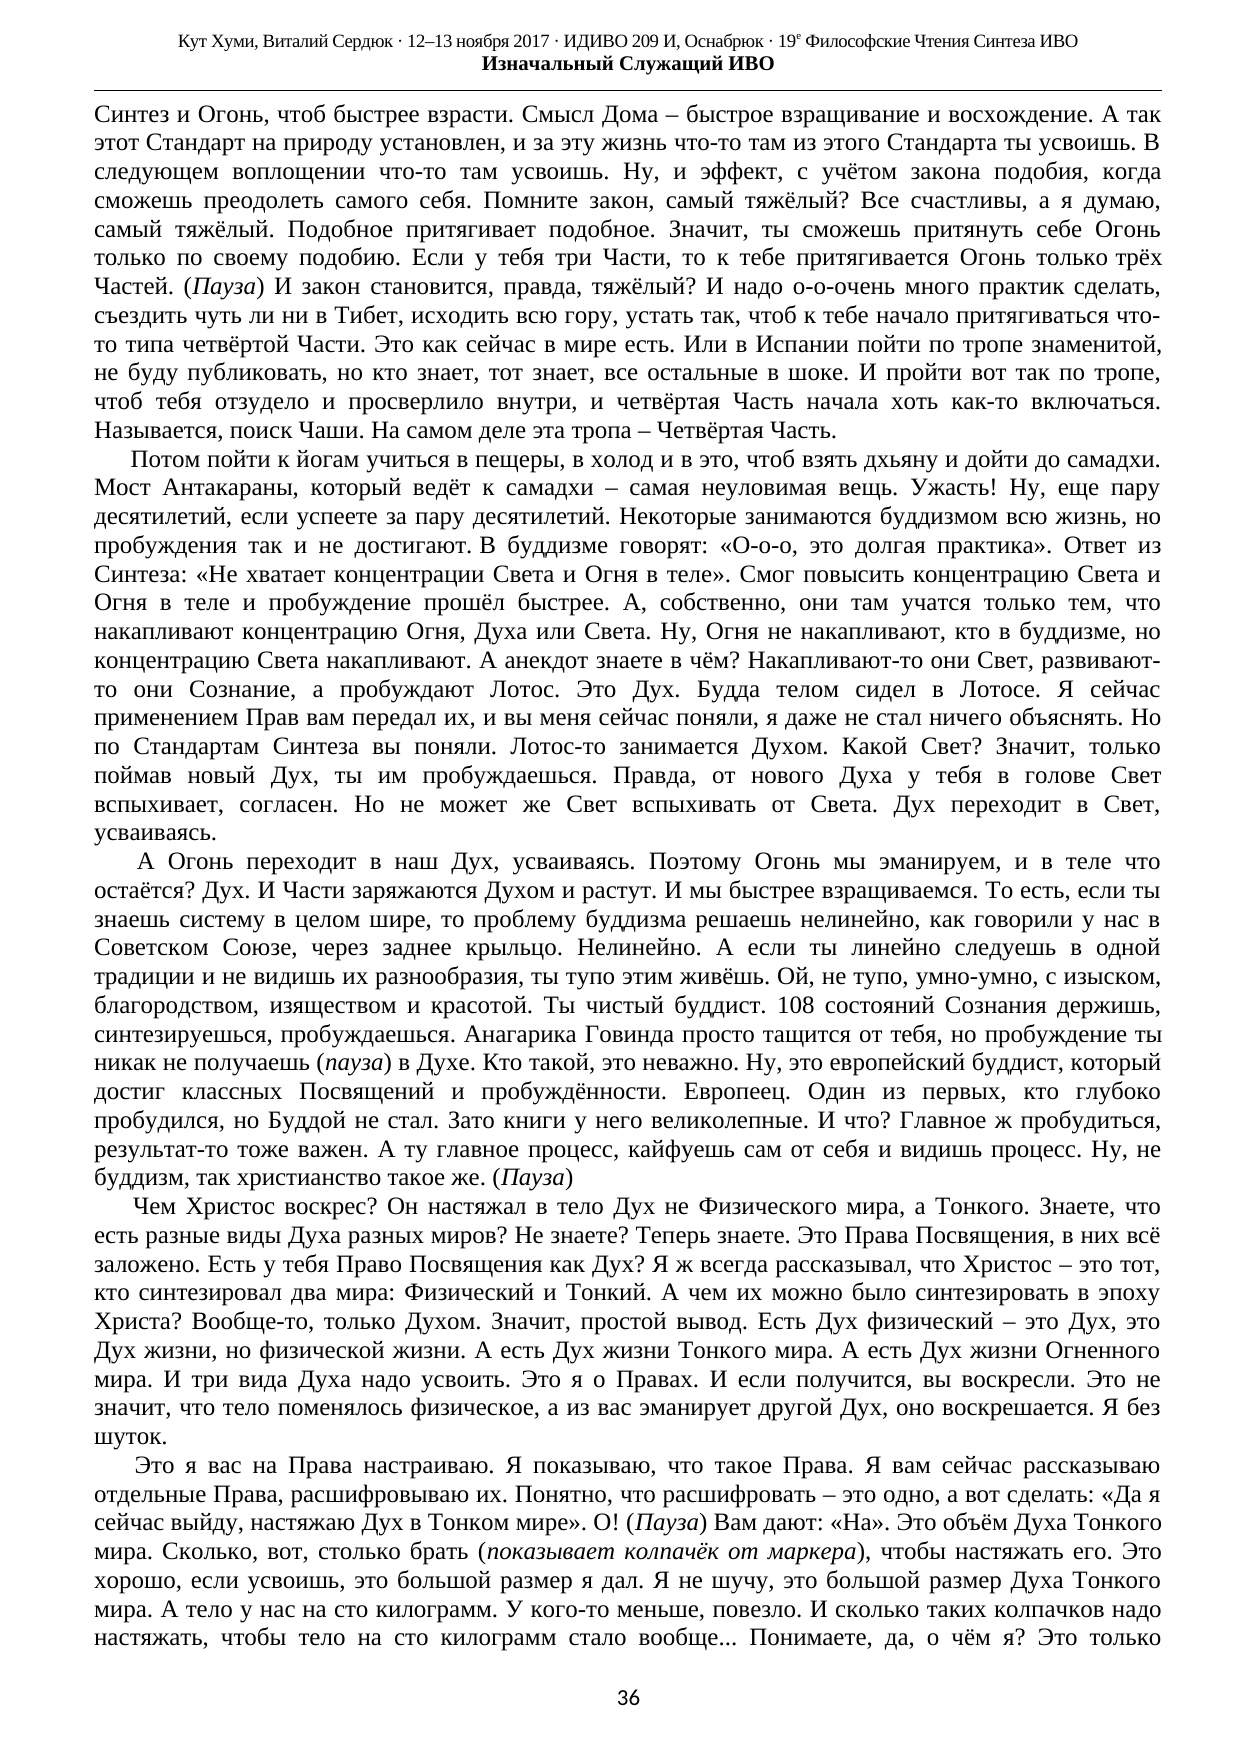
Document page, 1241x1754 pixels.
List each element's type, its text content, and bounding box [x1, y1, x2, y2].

text А Огонь переходит в наш Дух, усваиваясь. Поэтому Огонь мы эманируем, и в теле что остаётся? Дух. И Части заряжаются Духом и растут. И мы быстрее взращиваемся. То есть, если ты знаешь систему в целом шире, то проблему буддизма решаешь нелинейно, как говорили у нас в Советском Союзе, через заднее крыльцо. Нелинейно. А если ты линейно следуешь в одной традиции и не видишь их разнообразия, ты тупо этим живёшь. Ой, не тупо, умно-умно, с изыском, благородством, изяществом и красотой. Ты чистый буддист. 108 состояний Сознания держишь, синтезируешься, пробуждаешься. Анагарика Говинда просто тащится от тебя, но пробуждение ты никак не получаешь (пауза) в Духе. Кто такой, это неважно. Ну, это европейский буддист, который достиг классных Посвящений и пробуждённости. Европеец. Один из первых, кто глубоко пробудился, но Буддой не стал. Зато книги у него великолепные. И что? Главное ж пробудиться, результат-то тоже важен. А ту главное процесс, кайфуешь сам от себя и видишь процесс. Ну, не буддизм, так христианство такое же. (Пауза) [94, 846, 1162, 1191]
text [94, 99, 1162, 444]
text Чем Христос воскрес? Он настяжал в тело Дух не Физического мира, а Тонкого. Знаете, что есть разные виды Духа разных миров? Не знаете? Теперь знаете. Это Права Посвящения, в них всё заложено. Есть у тебя Право Посвящения как Дух? Я ж всегда рассказывал, что Христос – это тот, кто синтезировал два мира: Физический и Тонкий. А чем их можно было синтезировать в эпоху Христа? Вообще-то, только Духом. Значит, простой вывод. Есть Дух физический – это Дух, это Дух жизни, но физической жизни. А есть Дух жизни Тонкого мира. А есть Дух жизни Огненного мира. И три вида Духа надо усвоить. Это я о Правах. И если получится, вы воскресли. Это не значит, что тело поменялось физическое, а из вас эманирует другой Дух, оно воскрешается. Я без шуток. [94, 1191, 1162, 1450]
text Потом пойти к йогам учиться в пещеры, в холод и в это, чтоб взять дхьяну и дойти до самадхи. Мост Антакараны, который ведёт к самадхи – самая неуловимая вещь. Ужасть! Ну, еще пару десятилетий, если успеете за пару десятилетий. Некоторые занимаются буддизмом всю жизнь, но пробуждения так и не достигают. В буддизме говорят: «О-о-о, это долгая практика». Ответ из Синтеза: «Не хватает концентрации Света и Огня в теле». Смог повысить концентрацию Света и Огня в теле и пробуждение прошёл быстрее. А, собственно, они там учатся только тем, что накапливают концентрацию Огня, Духа или Света. Ну, Огня не накапливают, кто в буддизме, но концентрацию Света накапливают. А анекдот знаете в чём? Накапливают-то они Свет, развивают-то они Сознание, а пробуждают Лотос. Это Дух. Будда телом сидел в Лотосе. Я сейчас применением Прав вам передал их, и вы меня сейчас поняли, я даже не стал ничего объяснять. Но по Стандартам Синтеза вы поняли. Лотос-то занимается Духом. Какой Свет? Значит, только поймав новый Дух, ты им пробуждаешься. Правда, от нового Духа у тебя в голове Свет вспыхивает, согласен. Но не может же Свет вспыхивать от Света. Дух переходит в Свет, усваиваясь. [94, 444, 1162, 846]
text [94, 1450, 1162, 1651]
